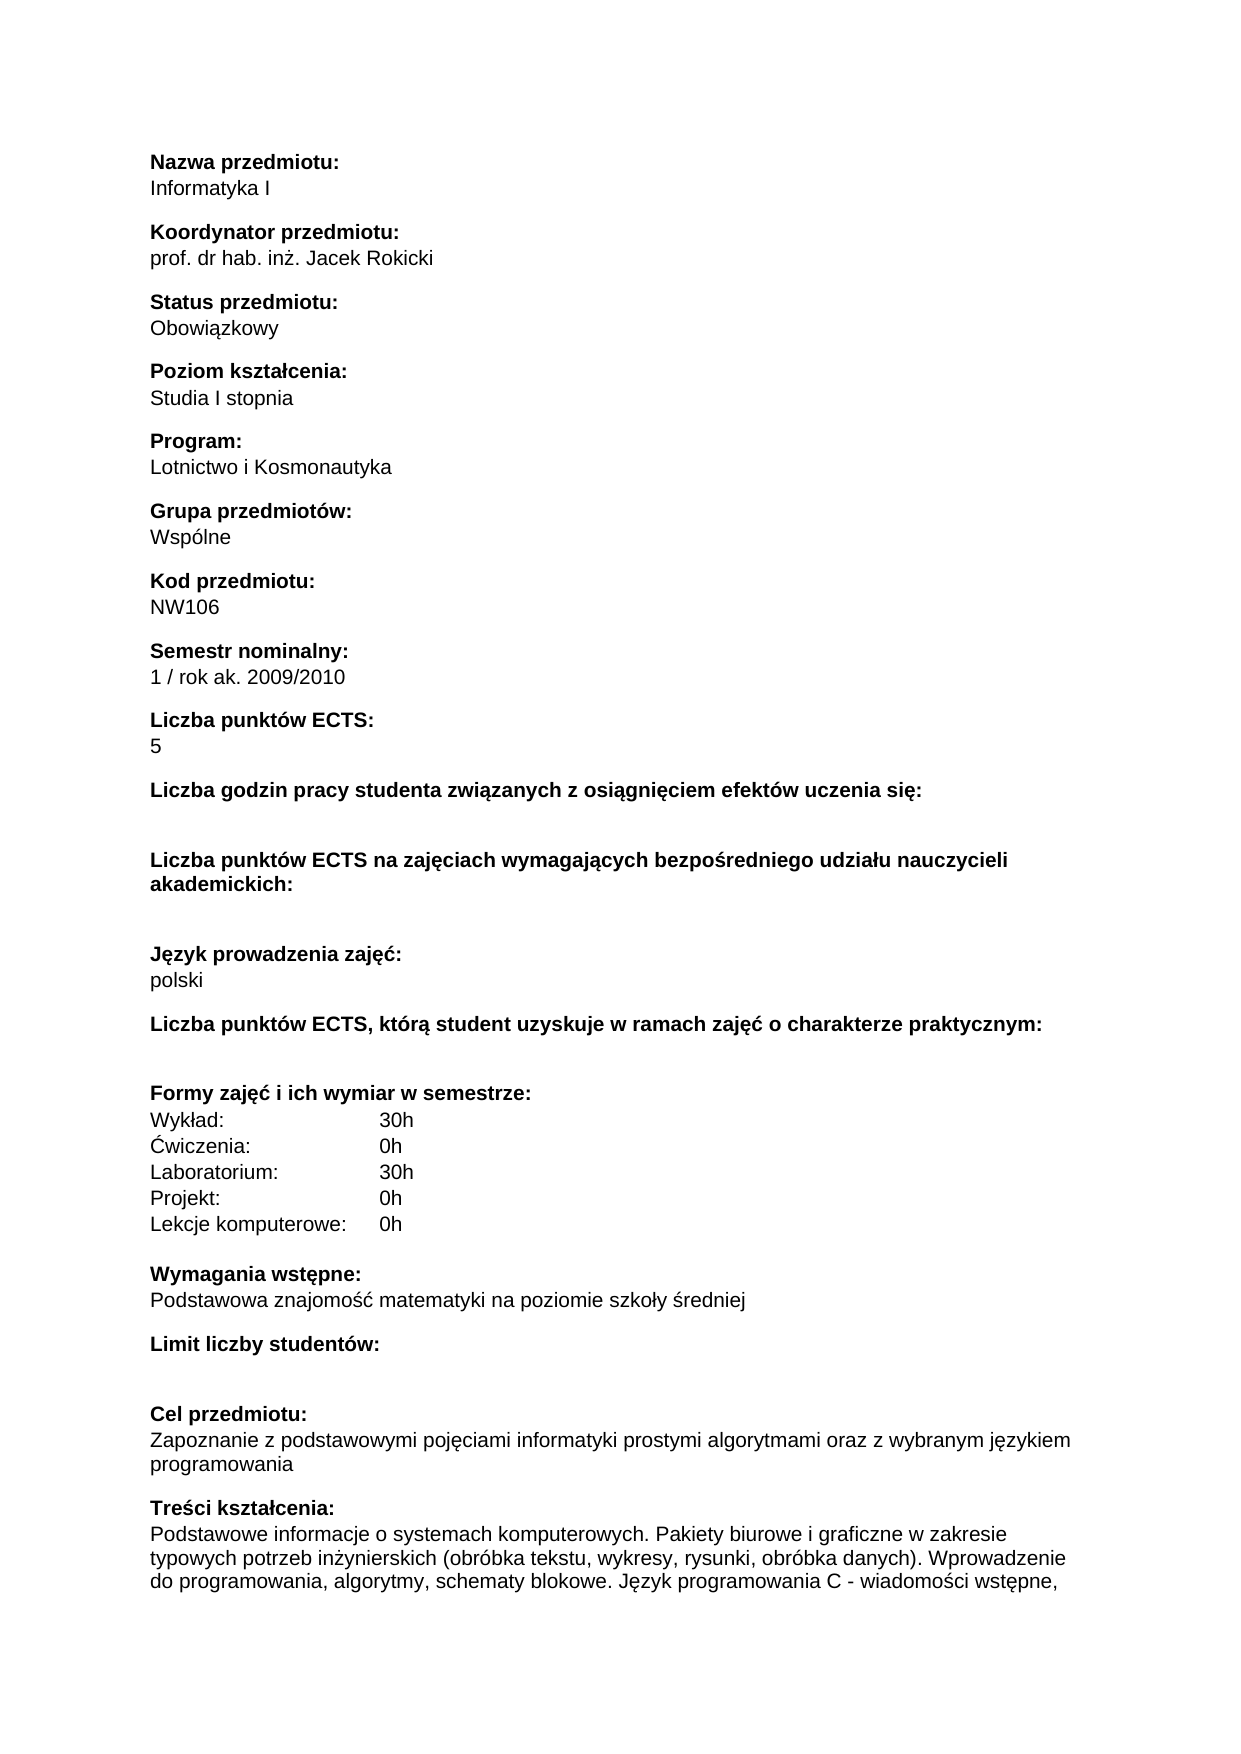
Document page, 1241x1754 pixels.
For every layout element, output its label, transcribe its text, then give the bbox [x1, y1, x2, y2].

table_cell Projekt: [140, 1186, 367, 1210]
text Semestr nominalny: [150, 638, 1090, 662]
text Nazwa przedmiotu: [150, 150, 1090, 174]
table_cell 0h [369, 1132, 597, 1158]
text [150, 1521, 1090, 1593]
table_cell 0h [369, 1210, 597, 1236]
text Kod przedmiotu: [150, 569, 1090, 593]
table_header 30h [369, 1108, 597, 1132]
text Wspólne [150, 525, 1090, 549]
table_cell Ćwiczenia: [140, 1134, 367, 1158]
text Liczba punktów ECTS, którą student uzyskuje w ramach zajęć o charakterze praktycznym: [150, 1011, 1090, 1035]
text Lotnictwo i Kosmonautyka [150, 455, 1090, 479]
text Liczba punktów ECTS na zajęciach wymagających bezpośredniego udziału nauczycieli akademickich: [150, 848, 1090, 896]
text Obowiązkowy [150, 316, 1090, 339]
text Zapoznanie z podstawowymi pojęciami informatyki prostymi algorytmami oraz z wybranym językiem programowania [150, 1428, 1090, 1476]
text Liczba godzin pracy studenta związanych z osiągnięciem efektów uczenia się: [150, 778, 1090, 802]
text Koordynator przedmiotu: [150, 220, 1090, 244]
text Limit liczby studentów: [150, 1332, 1090, 1356]
text Informatyka I [150, 176, 1090, 200]
text Wymagania wstępne: [150, 1262, 1090, 1286]
text Program: [150, 429, 1090, 453]
table_cell 0h [369, 1184, 597, 1210]
text prof. dr hab. inż. Jacek Rokicki [150, 246, 1090, 270]
text Formy zajęć i ich wymiar w semestrze: [150, 1081, 1090, 1105]
text Cel przedmiotu: [150, 1402, 1090, 1426]
text Język prowadzenia zajęć: [150, 942, 1090, 966]
text Podstawowa znajomość matematyki na poziomie szkoły średniej [150, 1288, 1090, 1312]
table_cell 30h [369, 1158, 597, 1184]
text Status przedmiotu: [150, 289, 1090, 313]
table_header Wykład: [140, 1108, 367, 1132]
text polski [150, 968, 1090, 992]
table_cell Laboratorium: [140, 1160, 367, 1184]
table_cell Lekcje komputerowe: [140, 1212, 367, 1236]
text 5 [150, 734, 1090, 758]
text Treści kształcenia: [150, 1495, 1090, 1519]
text Liczba punktów ECTS: [150, 708, 1090, 732]
text NW106 [150, 595, 1090, 619]
text 1 / rok ak. 2009/2010 [150, 664, 1090, 688]
text Poziom kształcenia: [150, 359, 1090, 383]
text Grupa przedmiotów: [150, 499, 1090, 523]
text Studia I stopnia [150, 385, 1090, 409]
